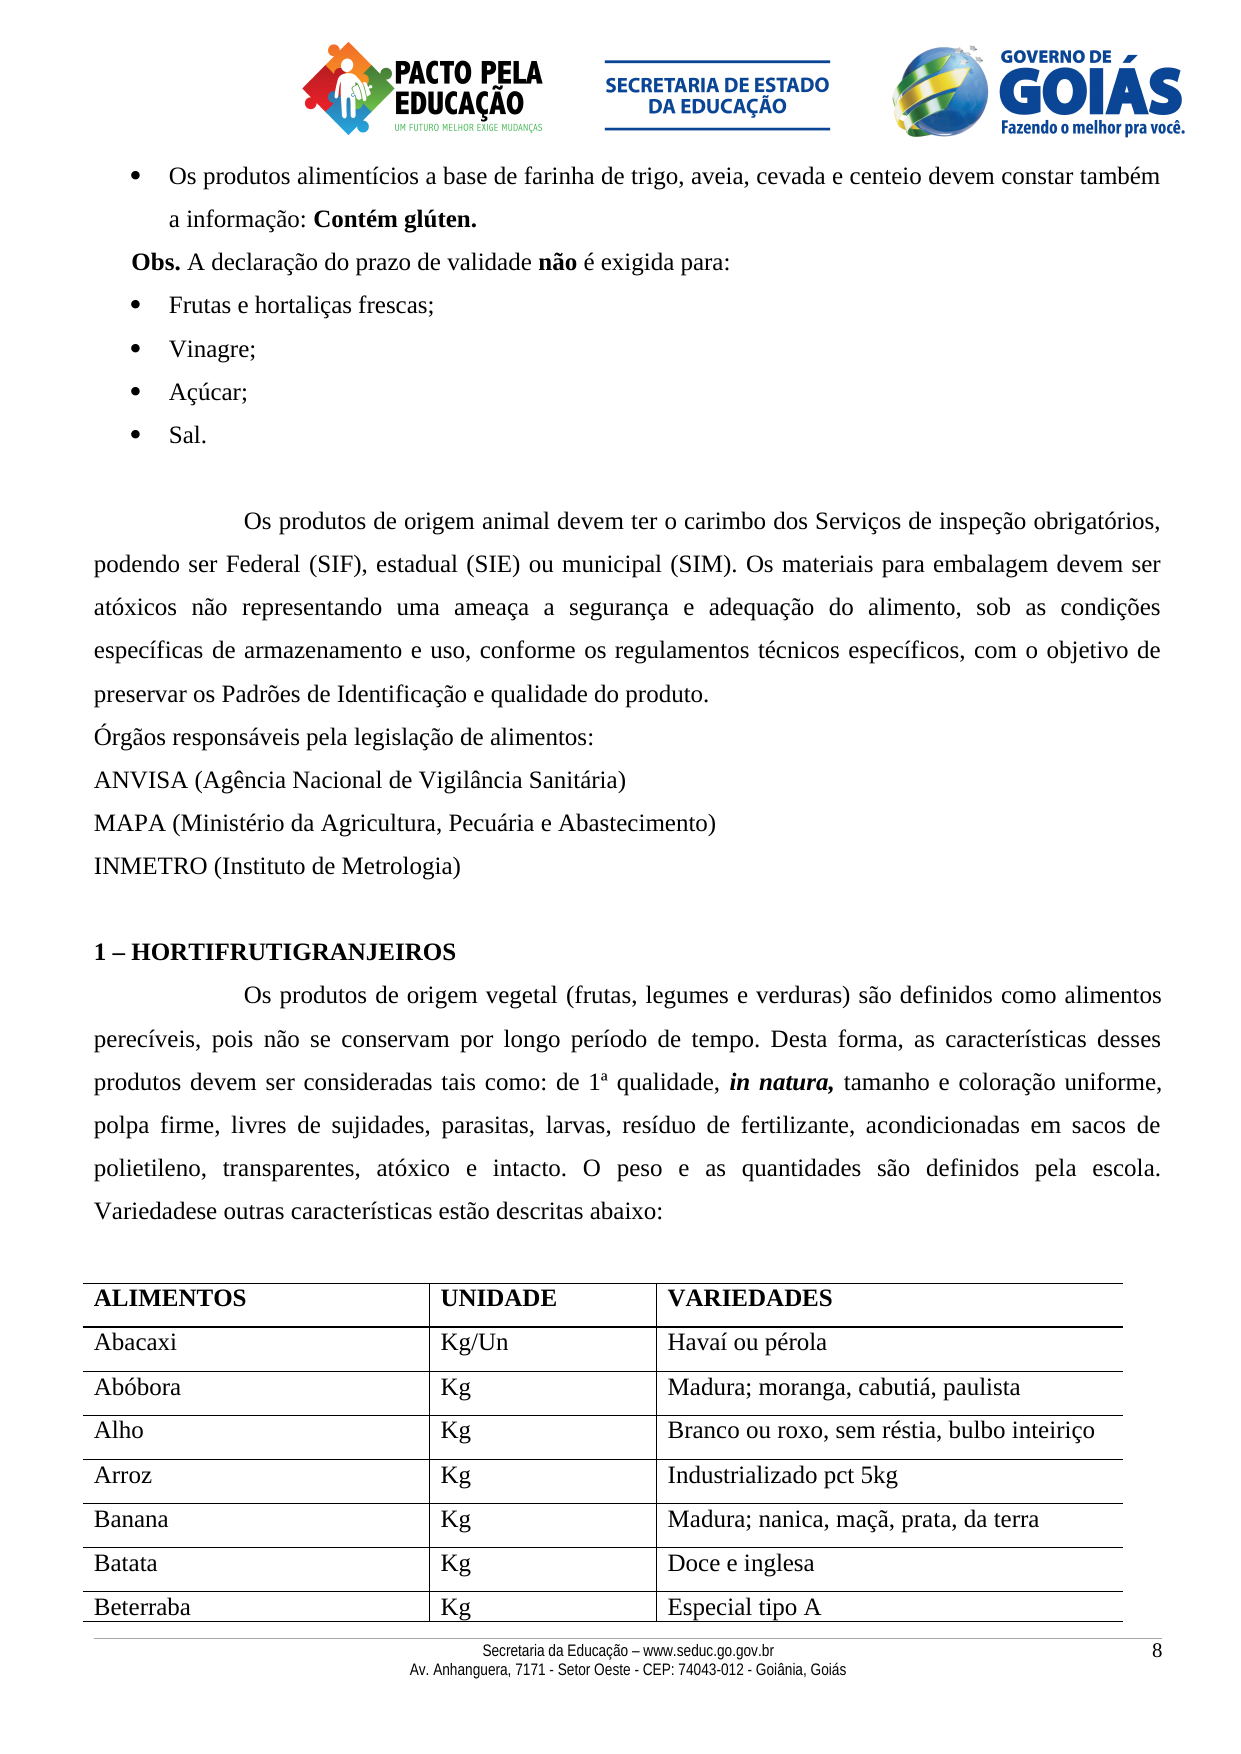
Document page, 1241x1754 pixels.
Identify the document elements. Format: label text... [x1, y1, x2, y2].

table_cell Havaí ou pérola [657, 1328, 1123, 1371]
table_cell Madura; moranga, cabutiá, paulista [657, 1372, 1123, 1414]
list Sal. [131, 420, 1162, 449]
table_cell Kg [430, 1416, 656, 1459]
table_cell Doce e inglesa [657, 1548, 1123, 1591]
table_cell Banana [83, 1504, 429, 1547]
text ANVISA (Agência Nacional de Vigilância Sanitária) [94, 765, 1162, 794]
table_cell Madura; nanica, maçã, prata, da terra [657, 1504, 1123, 1547]
table_cell Abóbora [83, 1372, 429, 1414]
table_cell Kg/Un [430, 1328, 656, 1371]
list Os produtos alimentícios a base de farinha de trigo, aveia, cevada e centeio devem constar também a informação: Contém glúten. [131, 161, 1162, 233]
text Órgãos responsáveis pela legislação de alimentos: [94, 722, 1162, 751]
table_cell Alho [83, 1416, 429, 1459]
list Frutas e hortaliças frescas; [131, 291, 1162, 319]
text Obs. A declaração do prazo de validade não é exigida para: [131, 247, 1162, 276]
table_cell Kg [430, 1504, 656, 1547]
list Açúcar; [131, 377, 1162, 406]
table_header VARIEDADES [657, 1284, 1123, 1326]
table_header ALIMENTOS [83, 1284, 429, 1326]
table_cell Kg [430, 1460, 656, 1503]
table_cell Kg [430, 1372, 656, 1414]
picture [293, 37, 1192, 146]
text MAPA (Ministério da Agricultura, Pecuária e Abastecimento) [94, 808, 1162, 837]
text INMETRO (Instituto de Metrologia) [94, 851, 1162, 880]
table_cell Abacaxi [83, 1328, 429, 1371]
table_cell Especial tipo A [657, 1592, 1123, 1621]
table_cell Industrializado pct 5kg [657, 1460, 1123, 1503]
list Vinagre; [131, 334, 1162, 362]
table_cell Beterraba [83, 1592, 429, 1621]
table_cell Branco ou roxo, sem réstia, bulbo inteiriço [657, 1416, 1123, 1459]
text 1 – HORTIFRUTIGRANJEIROS [94, 937, 1162, 966]
table_cell Batata [83, 1548, 429, 1591]
table_cell Kg [430, 1548, 656, 1591]
table_header UNIDADE [430, 1284, 656, 1326]
text Os produtos de origem animal devem ter o carimbo dos Serviços de inspeção obrigatórios, podendo ser Federal (SIF), estadual (SIE) ou municipal (SIM). Os materiais para embalagem devem ser atóxicos não representando uma ameaça a segurança e adequação do alimento, sob as condições específicas de armazenamento e uso, conforme os regulamentos técnicos específicos, com o objetivo de preservar os Padrões de Identificação e qualidade do produto. [94, 506, 1162, 707]
table_cell Arroz [83, 1460, 429, 1503]
table_cell Kg [430, 1592, 656, 1621]
text Os produtos de origem vegetal (frutas, legumes e verduras) são definidos como alimentos perecíveis, pois não se conservam por longo período de tempo. Desta forma, as características desses produtos devem ser consideradas tais como: de 1ª qualidade, in natura, tamanho e coloração uniforme, polpa firme, livres de sujidades, parasitas, larvas, resíduo de fertilizante, acondicionadas em sacos de polietileno, transparentes, atóxico e intacto. O peso e as quantidades são definidos pela escola. Variedadese outras características estão descritas abaixo: [94, 981, 1162, 1225]
